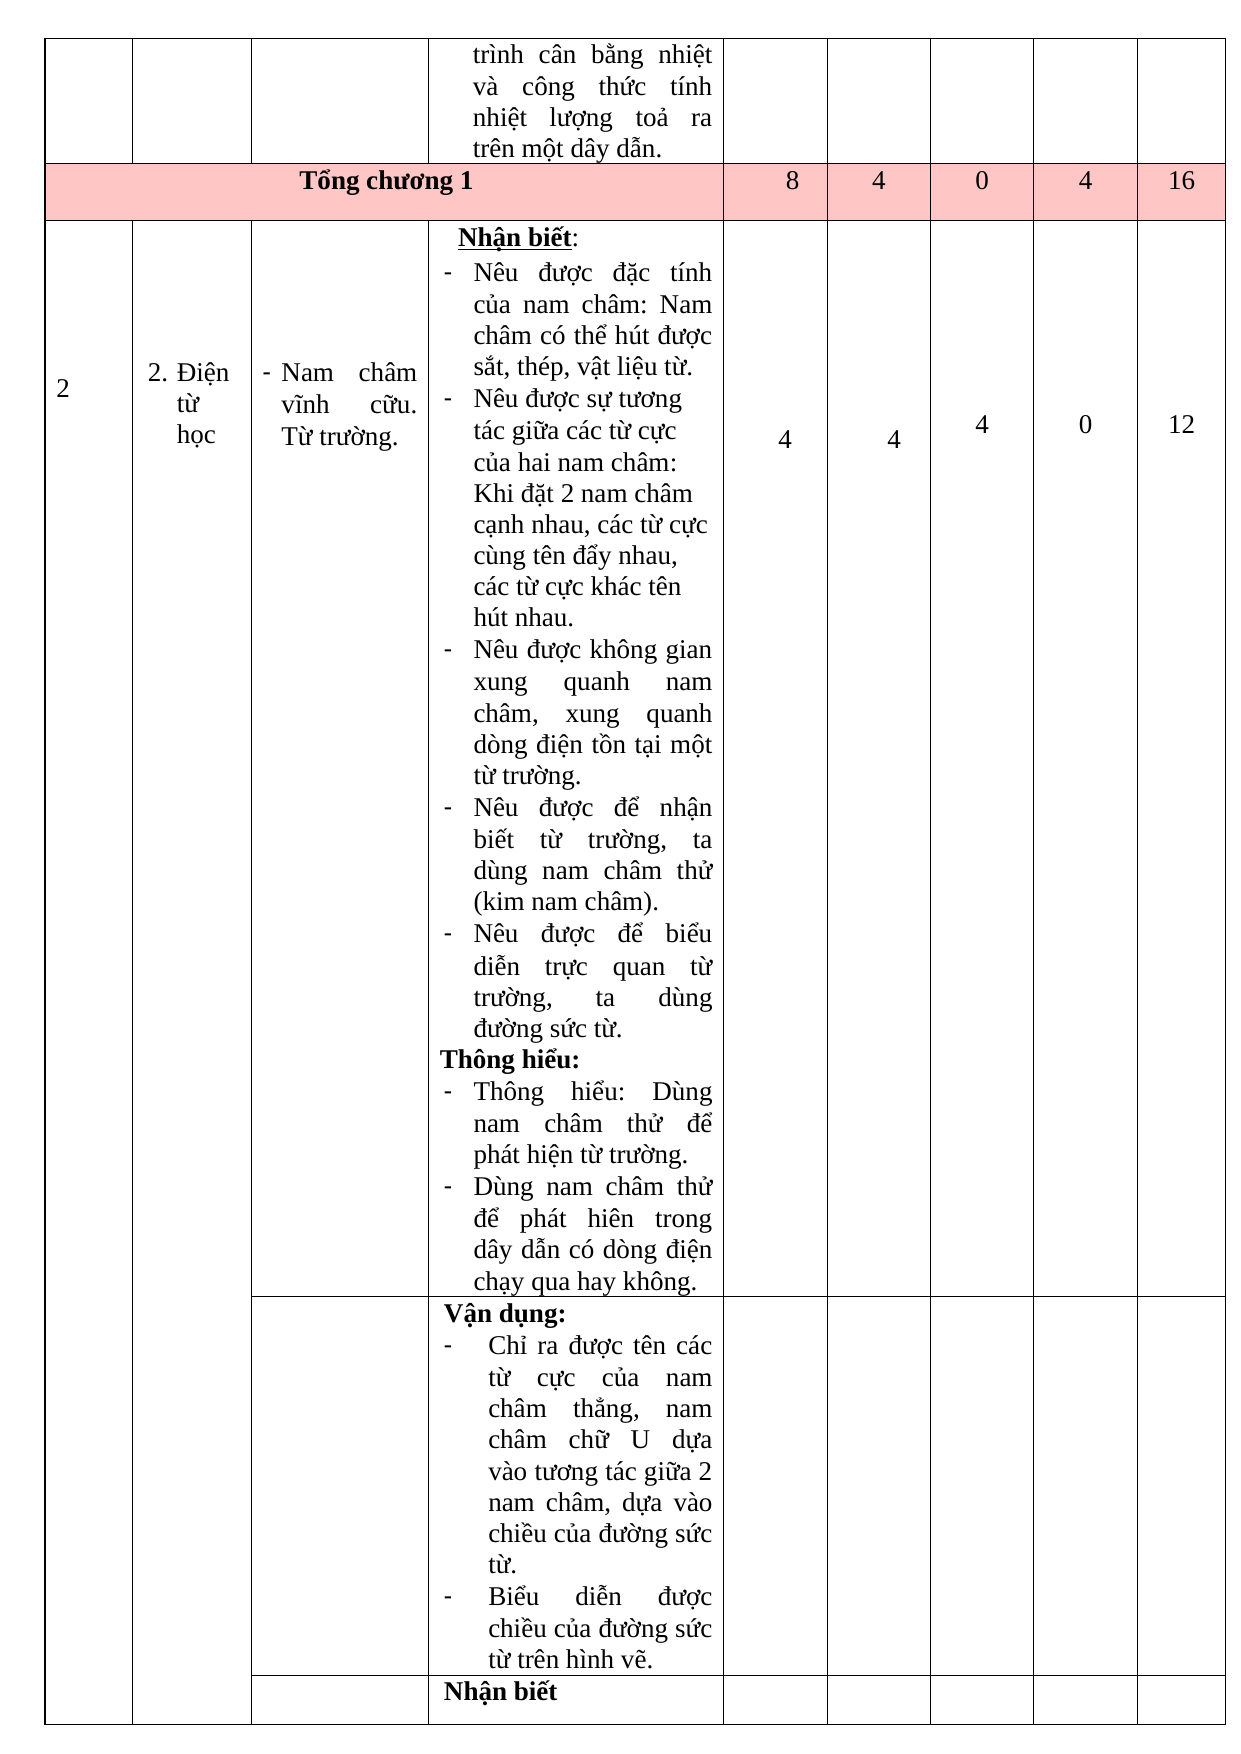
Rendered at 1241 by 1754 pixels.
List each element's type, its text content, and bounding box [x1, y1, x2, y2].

table_cell [252, 1297, 428, 1674]
table_cell 4 [724, 221, 827, 1296]
table_cell 4 [1034, 164, 1137, 220]
table_cell 0 [931, 164, 1033, 220]
table_cell [724, 1297, 827, 1674]
table_cell [931, 1297, 1033, 1674]
table_cell 12 [1138, 221, 1225, 1296]
table_cell 4 [931, 221, 1033, 1296]
table_cell [1034, 39, 1137, 163]
table_cell 2 [46, 221, 132, 1724]
table_cell 16 [1138, 164, 1225, 220]
table_cell [828, 39, 930, 163]
table_cell [1138, 39, 1225, 163]
table_cell 2 [931, 1676, 1033, 1724]
table_cell [1138, 1297, 1225, 1674]
table_cell 0 [1034, 1676, 1137, 1724]
table_cell Nhận biết: Nêu được đặc tính của nam châm: Nam châm có thể hút được sắt, thép, vật liệu từ. Nêu được sự tương tác giữa các từ cực của hai nam châm: Khi đặt 2 nam châm cạnh nhau, các từ cực cùng tên đẩy nhau, các từ cực khác tên hút nhau. Nêu được không gian xung quanh nam châm, xung quanh dòng điện tồn tại một từ trường. Nêu được để nhận biết từ trường, ta dùng nam châm thử (kim nam châm). Nêu được để biểu diễn trực quan từ trường, ta dùng đường sức từ. Thông hiểu: Thông hiểu: Dùng nam châm thử để phát hiện từ trường. Dùng nam châm thử để phát hiên trong dây dẫn có dòng điện chạy qua hay không. [429, 221, 723, 1296]
table_cell 0 [1034, 221, 1137, 1296]
table_cell [724, 39, 827, 163]
table_cell Tổng chương 1 [46, 164, 723, 220]
table_cell [1034, 1297, 1137, 1674]
table_cell 8 [724, 164, 827, 220]
table_cell 4 [828, 164, 930, 220]
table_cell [429, 39, 723, 163]
table_cell Vận dụng: Chỉ ra được tên các từ cực của nam châm thẳng, nam châm chữ U dựa vào tương tác giữa 2 nam châm, dựa vào chiều của đường sức từ. Biểu diễn được chiều của đường sức từ trên hình vẽ. [429, 1297, 723, 1674]
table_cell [429, 1676, 723, 1724]
table_cell 6 [1138, 1676, 1225, 1724]
table_cell [828, 1297, 930, 1674]
table_cell 4 [828, 221, 930, 1296]
table_cell 2 [828, 1676, 930, 1724]
table_cell Điện từ học [133, 221, 251, 1724]
table_cell 2 [724, 1676, 827, 1724]
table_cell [252, 1676, 428, 1724]
table_cell Nam châm vĩnh cữu. Từ trường. [252, 221, 428, 1296]
table_cell [931, 39, 1033, 163]
